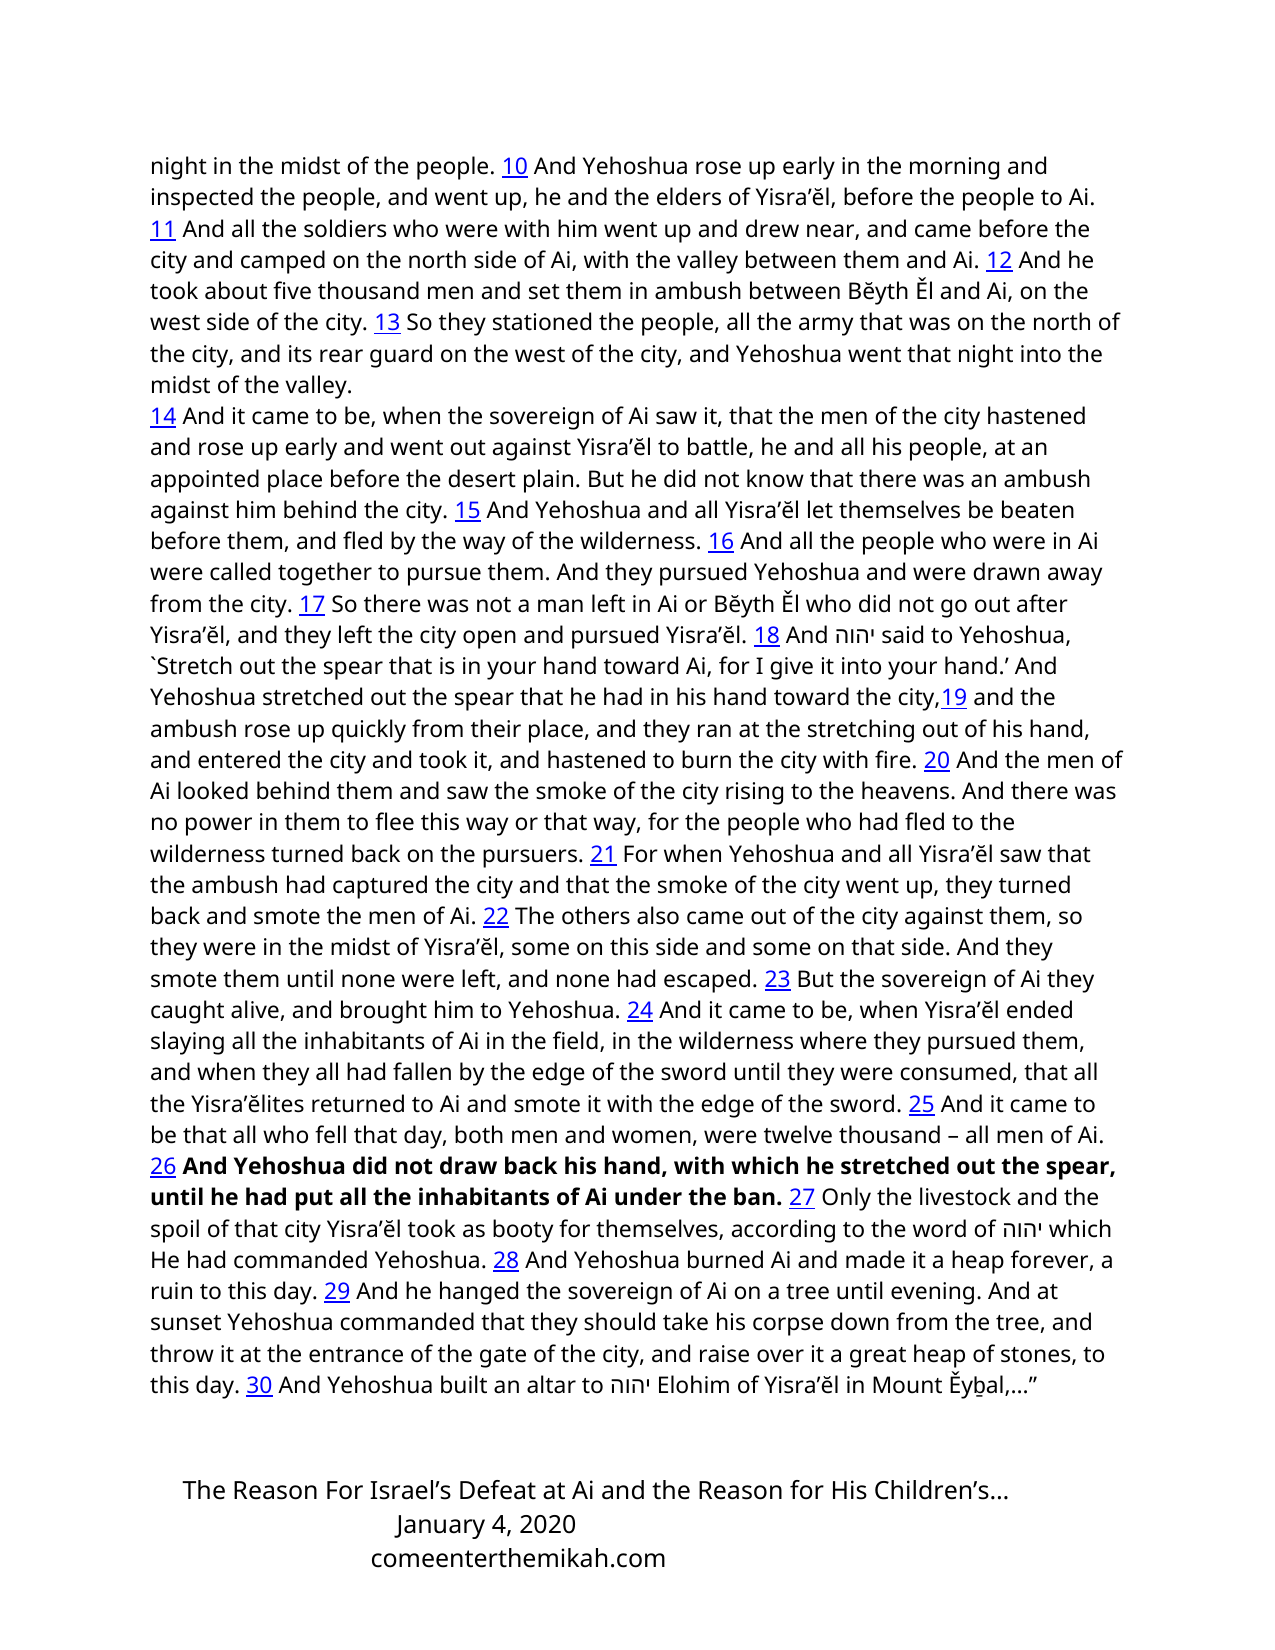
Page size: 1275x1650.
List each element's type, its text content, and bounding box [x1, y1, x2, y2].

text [150, 150, 1125, 400]
text 14 And it came to be, when the sovereign of Ai saw it, that the men of the city hastened and rose up early and went out against Yisra’ĕl to battle, he and all his people, at an appointed place before the desert plain. But he did not know that there was an ambush against him behind the city. 15 And Yehoshua and all Yisra’ĕl let themselves be beaten before them, and fled by the way of the wilderness. 16 And all the people who were in Ai were called together to pursue them. And they pursued Yehoshua and were drawn away from the city. 17 So there was not a man left in Ai or Bĕyth Ěl who did not go out after Yisra’ĕl, and they left the city open and pursued Yisra’ĕl. 18 And יהוה said to Yehoshua, `Stretch out the spear that is in your hand toward Ai, for I give it into your hand.’ And Yehoshua stretched out the spear that he had in his hand toward the city,19 and the ambush rose up quickly from their place, and they ran at the stretching out of his hand, and entered the city and took it, and hastened to burn the city with fire. 20 And the men of Ai looked behind them and saw the smoke of the city rising to the heavens. And there was no power in them to flee this way or that way, for the people who had fled to the wilderness turned back on the pursuers. 21 For when Yehoshua and all Yisra’ĕl saw that the ambush had captured the city and that the smoke of the city went up, they turned back and smote the men of Ai. 22 The others also came out of the city against them, so they were in the midst of Yisra’ĕl, some on this side and some on that side. And they smote them until none were left, and none had escaped. 23 But the sovereign of Ai they caught alive, and brought him to Yehoshua. 24 And it came to be, when Yisra’ĕl ended slaying all the inhabitants of Ai in the field, in the wilderness where they pursued them, and when they all had fallen by the edge of the sword until they were consumed, that all the Yisra’ĕlites returned to Ai and smote it with the edge of the sword. 25 And it came to be that all who fell that day, both men and women, were twelve thousand – all men of Ai. 26 And Yehoshua did not draw back his hand, with which he stretched out the spear, until he had put all the inhabitants of Ai under the ban. 27 Only the livestock and the spoil of that city Yisra’ĕl took as booty for themselves, according to the word of יהוה which He had commanded Yehoshua. 28 And Yehoshua burned Ai and made it a heap forever, a ruin to this day. 29 And he hanged the sovereign of Ai on a tree until evening. And at sunset Yehoshua commanded that they should take his corpse down from the tree, and throw it at the entrance of the gate of the city, and raise over it a great heap of stones, to this day. 30 And Yehoshua built an altar to יהוה Elohim of Yisra’ĕl in Mount Ěyḇal,…” [150, 400, 1125, 1400]
